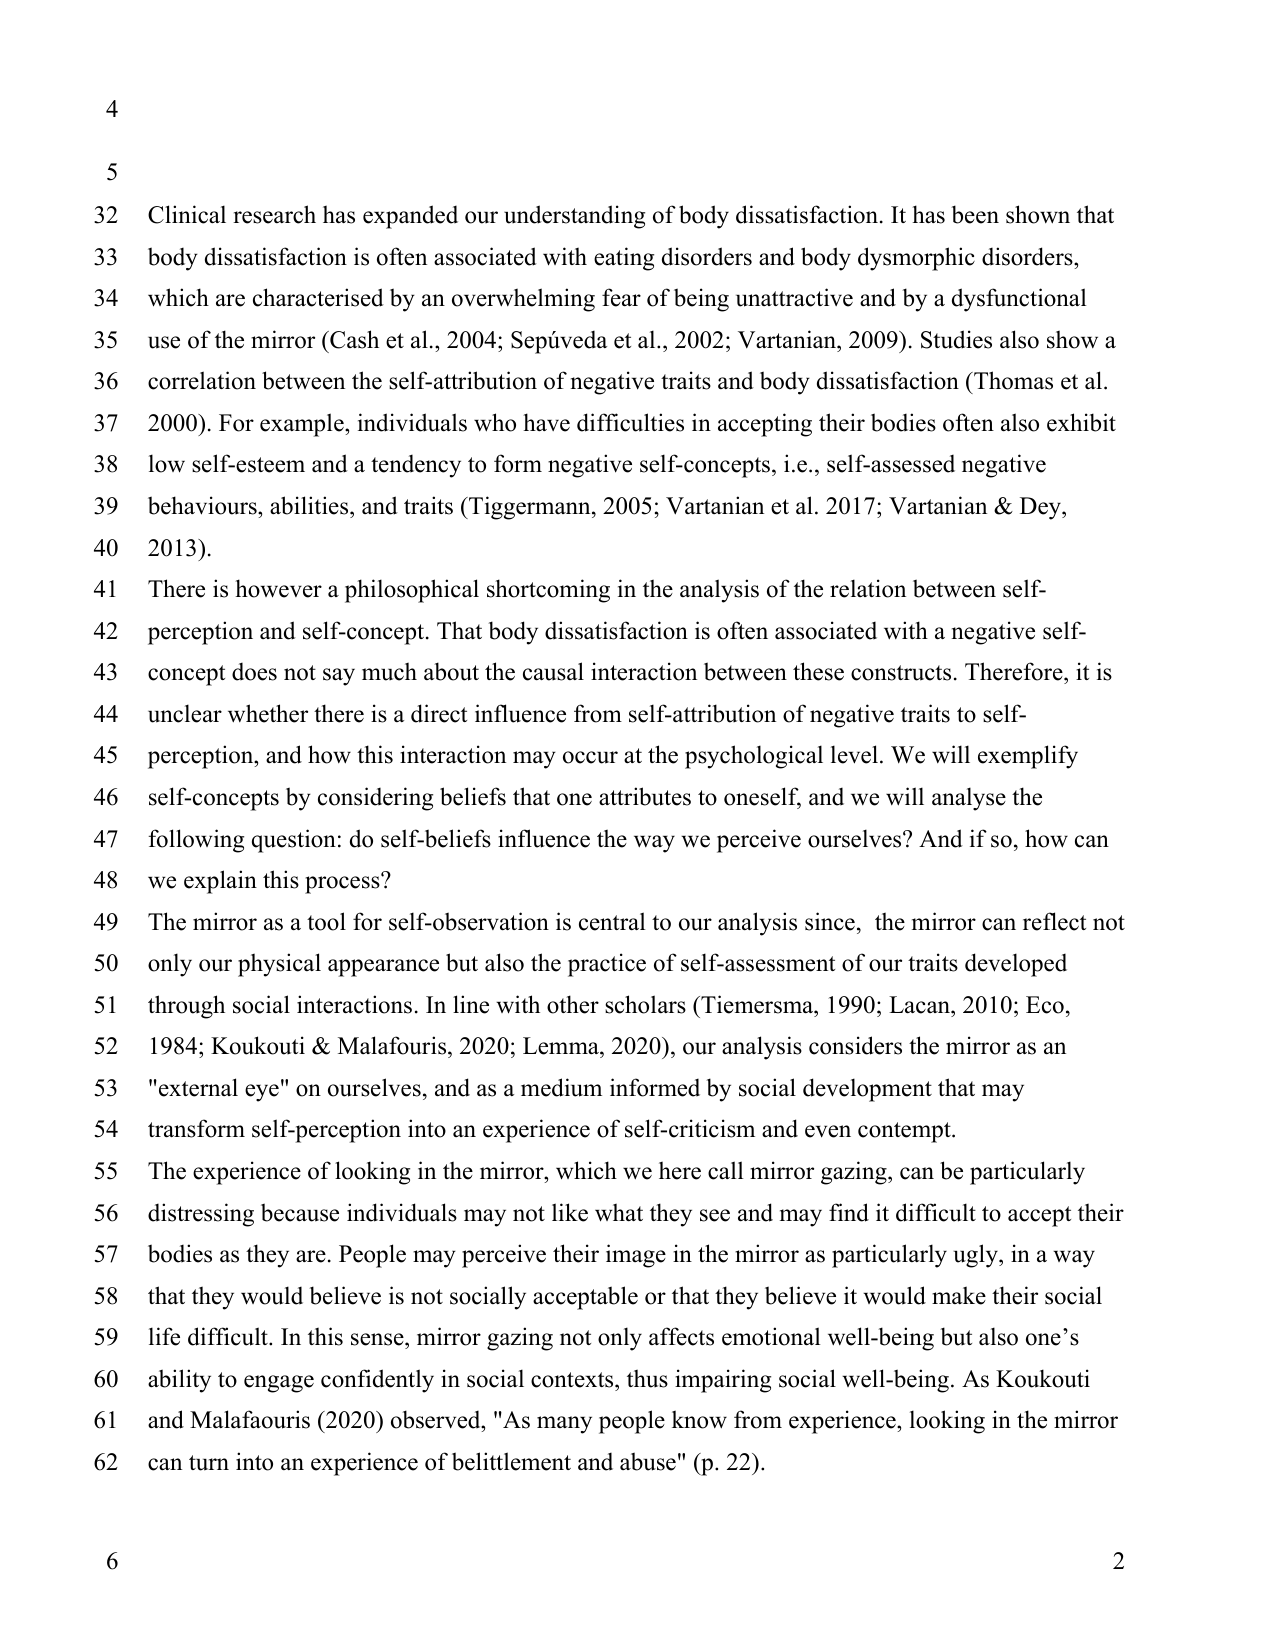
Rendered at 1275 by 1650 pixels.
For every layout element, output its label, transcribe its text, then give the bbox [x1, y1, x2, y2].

text There is however a philosophical shortcoming in the analysis of . That body dissatisfaction is often associated with a negative self-concept does not say much about the causal interaction between these constructs. Therefore, it is unclear whether there is a direct influence from self-attribution of negative traits to self-perception, and how this interaction may occur at the psychological level. We will exemplify self-concepts by considering beliefs that one attributes to oneself, and we will analyse the following question: do self-beliefs influence the way we perceive ourselves? And if so, how can we explain this process? [148, 575, 1125, 894]
text The mirror as a tool for self-observation is central to our analysis since, can reflect not only our physical appearance but also the practice of self-assessment of our traits developed through social interactions. In line with other scholars (Tiemersma, 1990; Lacan, 2010; Eco, 1984; Koukouti & Malafouris, 2020; Lemma, 2020), our analysis considers the mirror as an "external eye" on ourselves, and as a medium informed by social development that may transform self-perception into an experience of self-criticism and even contempt. [148, 908, 1125, 1143]
text Clinical research has our of body dissatisfaction. It has been shown that body dissatisfaction is often eating disorders and body dysmorphic disorders, which are characterised by an overwhelming fear of being unattractive and dysfunctional use of the mirror (Cash et al., 2004; Sepúveda et al., 2002; Vartanian, 2009). Studies also show a correlation between the self-attribution of negative traits and body dissatisfaction (Thomas et al. 2000). For example, individuals who have difficulties in accepting their bodies often also exhibit low self-esteem and a tendency to form negative self-concepts, i.e., self-assessed negative behaviours, abilities, and traits (Tiggermann, 2005; Vartanian et al. 2017; Vartanian & Dey, 2013). [148, 201, 1125, 561]
text The experience of looking in the mirror, which we here call mirror gazing, can be particularly distressing because individuals may not like what they see and may find it difficult to accept their bodies as they are. People may perceive their image in the mirror as particularly ugly, in a way that they would believe is not socially acceptable or that they believe it would make their social life difficult. As Koukouti and Malafaouris (2020) observed, "As many people know from experience, looking in the mirror can turn into an experience of belittlement and abuse" (p. 22). [148, 1157, 1125, 1476]
